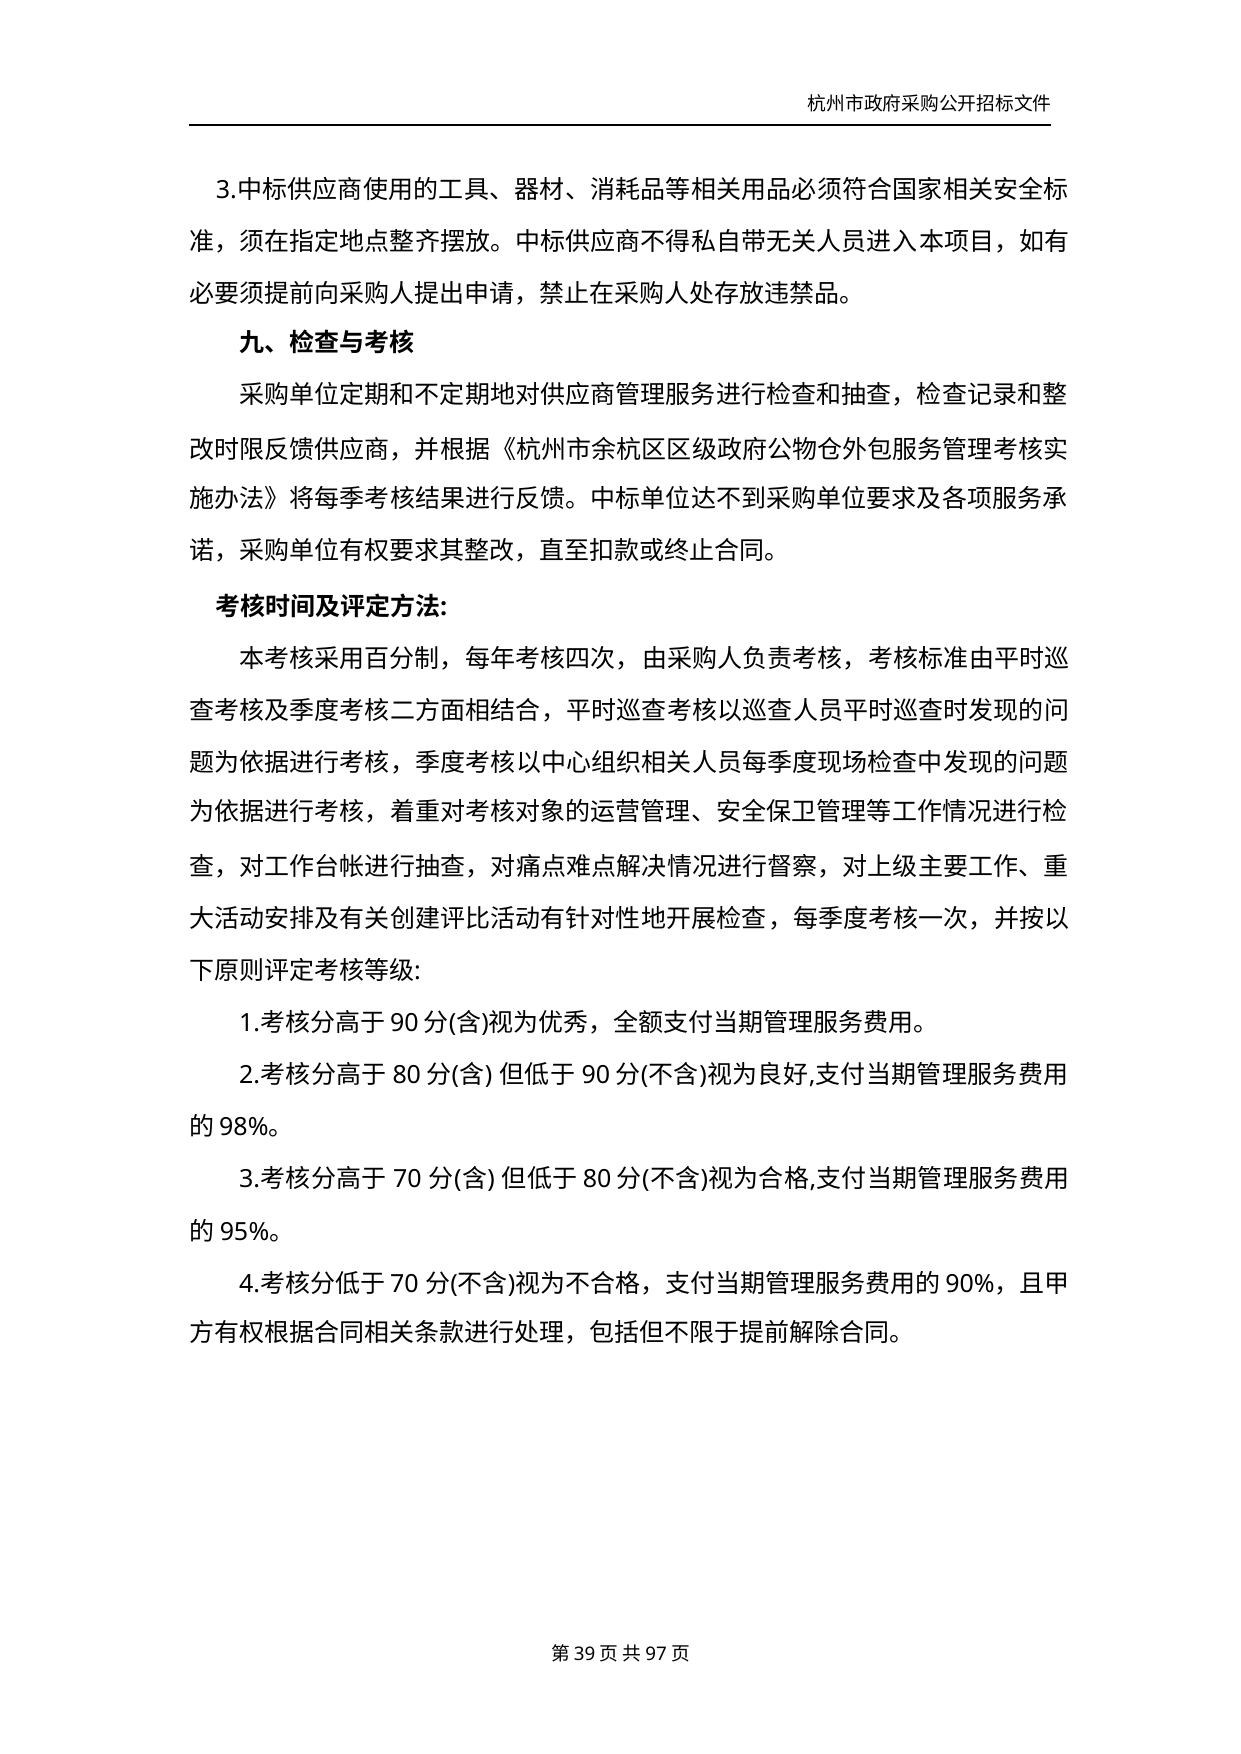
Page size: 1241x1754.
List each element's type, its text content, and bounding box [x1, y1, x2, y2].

text 九、检查与考核 [189, 310, 1051, 362]
text 本考核采用百分制，每年考核四次，由采购人负责考核，考核标准由平时巡查考核及季度考核二方面相结合，平时巡查考核以巡查人员平时巡查时发现的问题为依据进行考核，季度考核以中心组织相关人员每季度现场检查中发现的问题为依据进行考核，着重对考核对象的运营管理、安全保卫管理等工作情况进行检查，对工作台帐进行抽查，对痛点难点解决情况进行督察，对上级主要工作、重大活动安排及有关创建评比活动有针对性地开展检查，每季度考核一次，并按以下原则评定考核等级: [189, 622, 1070, 987]
text 4.考核分低于70 分(不含)视为不合格，支付当期管理服务费用的90%，且甲方有权根据合同相关条款进行处理，包括但不限于提前解除合同。 [189, 1247, 1070, 1351]
text 3.考核分高于 70 分(含) 但低于80分(不含)视为合格,支付当期管理服务费用的 95%。 [189, 1143, 1070, 1247]
text 2.考核分高于80分(含) 但低于 90分(不含)视为良好,支付当期管理服务费用的98%。 [189, 1039, 1070, 1143]
text 考核时间及评定方法: [189, 570, 1070, 622]
text 采购单位定期和不定期地对供应商管理服务进行检查和抽查，检查记录和整改时限反馈供应商，并根据《杭州市余杭区区级政府公物仓外包服务管理考核实施办法》将每季考核结果进行反馈。中标单位达不到采购单位要求及各项服务承诺，采购单位有权要求其整改，直至扣款或终止合同。 [189, 362, 1070, 570]
text 1.考核分高于90分(含)视为优秀，全额支付当期管理服务费用。 [189, 987, 1070, 1039]
list 3.中标供应商使用的工具、器材、消耗品等相关用品必须符合国家相关安全标准，须在指定地点整齐摆放。中标供应商不得私自带无关人员进入本项目，如有必要须提前向采购人提出申请，禁止在采购人处存放违禁品。 [189, 153, 1070, 310]
